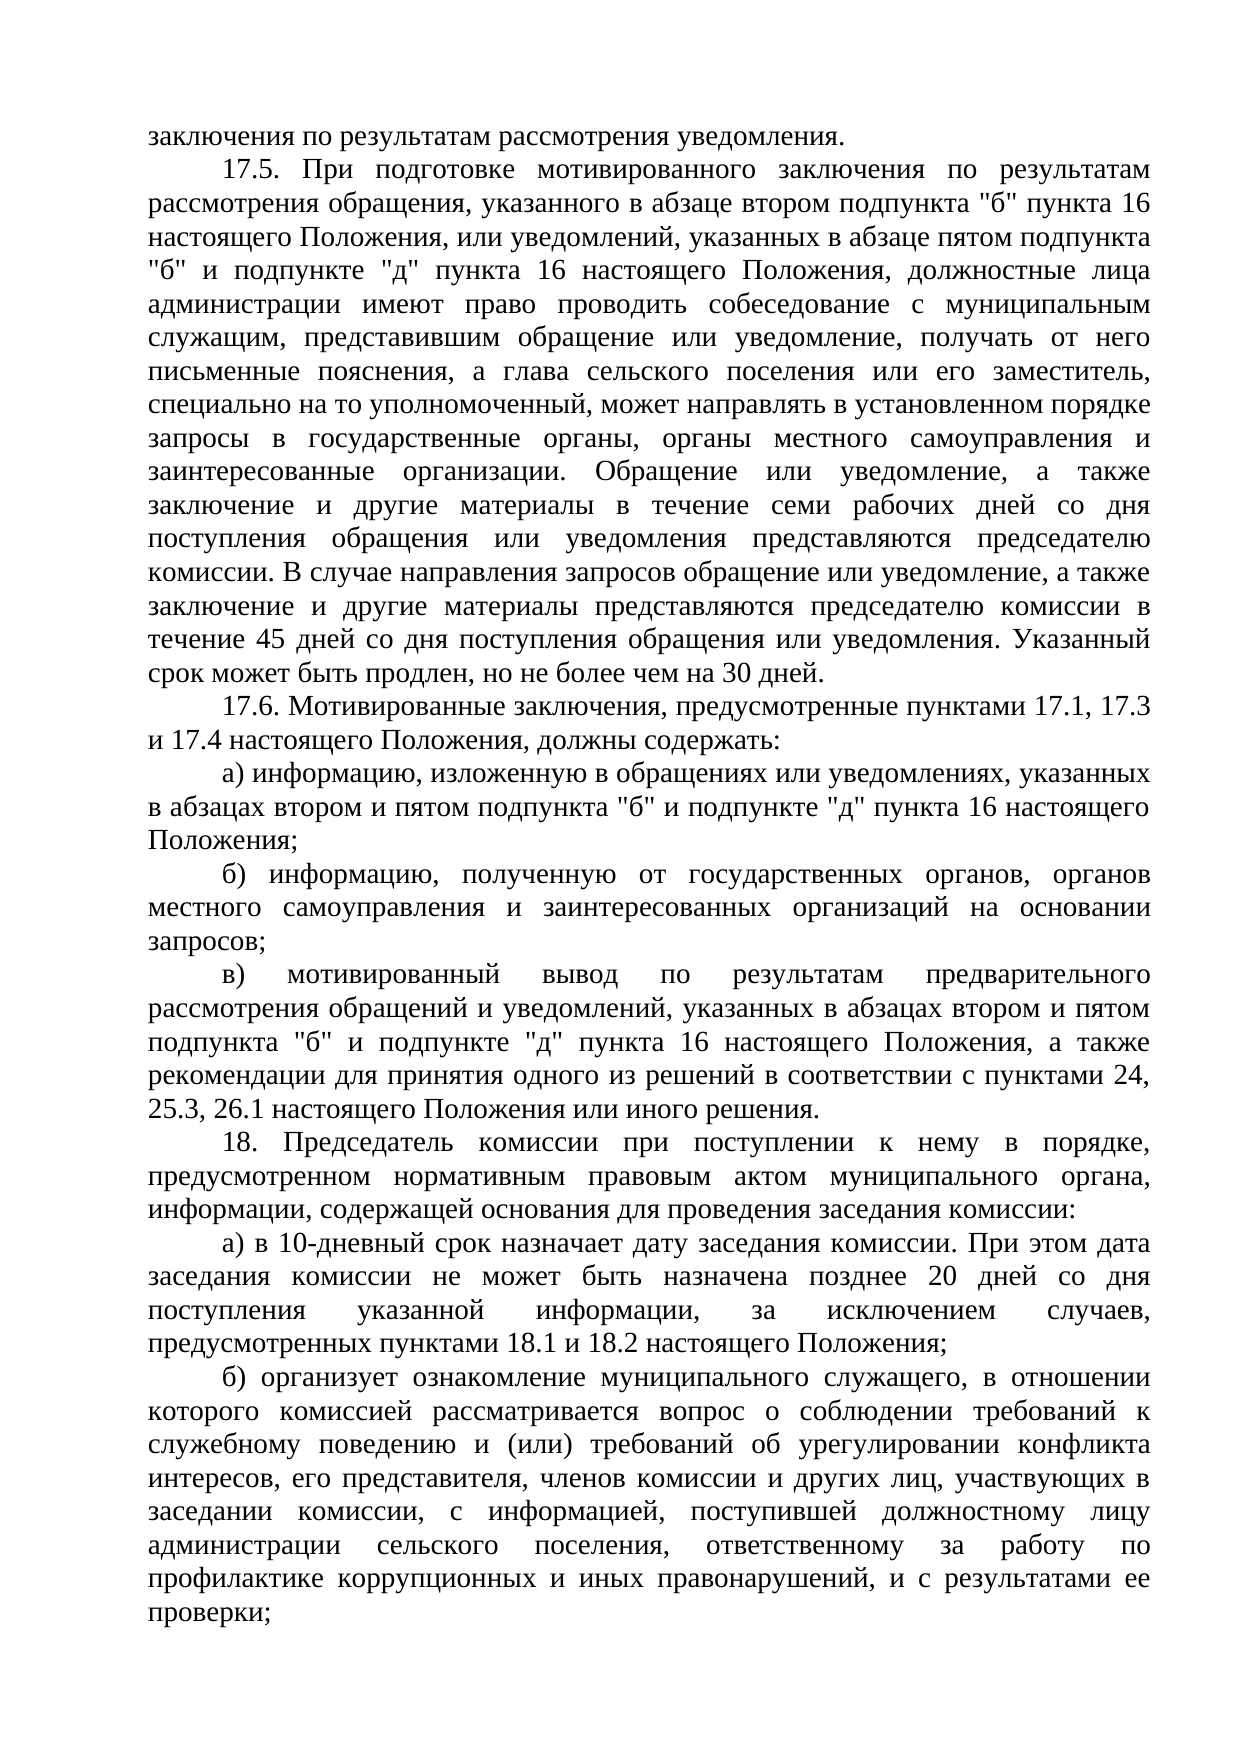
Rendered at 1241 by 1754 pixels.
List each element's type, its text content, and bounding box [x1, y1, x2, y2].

text а) информацию, изложенную в обращениях или уведомлениях, указанных в абзацах втором и пятом подпункта "б" и подпункте "д" пункта 16 настоящего Положения; [148, 755, 1152, 856]
text в) мотивированный вывод по результатам предварительного рассмотрения обращений и уведомлений, указанных в абзацах втором и пятом подпункта "б" и подпункте "д" пункта 16 настоящего Положения, а также рекомендации для принятия одного из решений в соответствии с пунктами 24, 25.3, 26.1 настоящего Положения или иного решения. [148, 957, 1152, 1124]
text 17.5. При подготовке мотивированного заключения по результатам рассмотрения обращения, указанного в абзаце втором подпункта "б" пункта 16 настоящего Положения, или уведомлений, указанных в абзаце пятом подпункта "б" и подпункте "д" пункта 16 настоящего Положения, должностные лица администрации имеют право проводить собеседование с муниципальным служащим, представившим обращение или уведомление, получать от него письменные пояснения, а глава сельского поселения или его заместитель, специально на то уполномоченный, может направлять в установленном порядке запросы в государственные органы, органы местного самоуправления и заинтересованные организации. Обращение или уведомление, а также заключение и другие материалы в течение семи рабочих дней со дня поступления обращения или уведомления представляются председателю комиссии. В случае направления запросов обращение или уведомление, а также заключение и другие материалы представляются председателю комиссии в течение 45 дней со дня поступления обращения или уведомления. Указанный срок может быть продлен, но не более чем на 30 дней. [148, 152, 1152, 688]
text б) информацию, полученную от государственных органов, органов местного самоуправления и заинтересованных организаций на основании запросов; [148, 856, 1152, 957]
text б) организует ознакомление муниципального служащего, в отношении которого комиссией рассматривается вопрос о соблюдении требований к служебному поведению и (или) требований об урегулировании конфликта интересов, его представителя, членов комиссии и других лиц, участвующих в заседании комиссии, с информацией, поступившей должностному лицу администрации сельского поселения, ответственному за работу по профилактике коррупционных и иных правонарушений, и с результатами ее проверки; [148, 1359, 1152, 1627]
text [148, 118, 1152, 152]
text а) в 10-дневный срок назначает дату заседания комиссии. При этом дата заседания комиссии не может быть назначена позднее 20 дней со дня поступления указанной информации, за исключением случаев, предусмотренных пунктами 18.1 и 18.2 настоящего Положения; [148, 1225, 1152, 1359]
text 17.6. Мотивированные заключения, предусмотренные пунктами 17.1, 17.3 и 17.4 настоящего Положения, должны содержать: [148, 688, 1152, 755]
text 18. Председатель комиссии при поступлении к нему в порядке, предусмотренном нормативным правовым актом муниципального органа, информации, содержащей основания для проведения заседания комиссии: [148, 1124, 1152, 1225]
